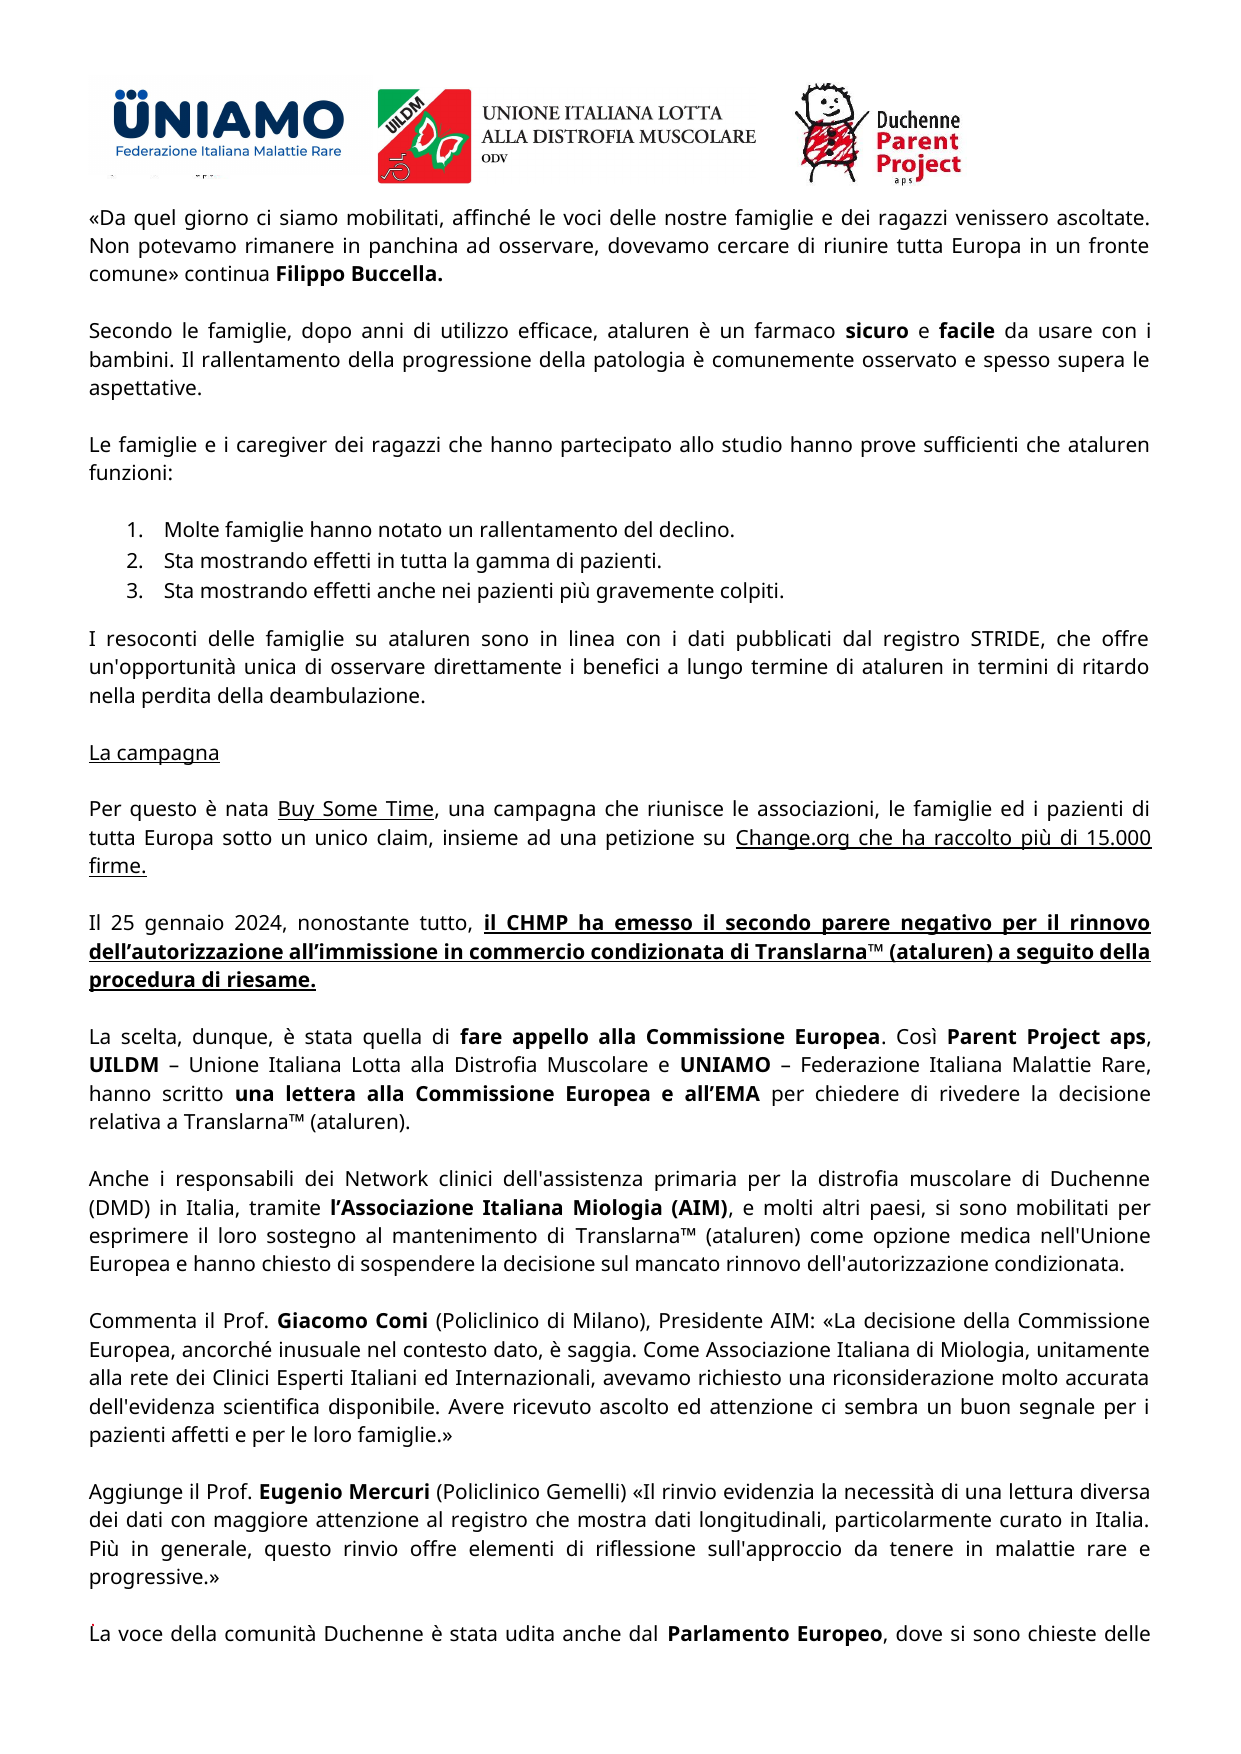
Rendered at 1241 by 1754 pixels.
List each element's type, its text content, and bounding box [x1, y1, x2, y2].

text La voce della comunità Duchenne è stata udita anche dal Parlamento Europeo, dove si sono chieste delle interrogazioni parlamentari a riguardo. [88, 1619, 1152, 1648]
list Molte famiglie hanno notato un rallentamento del declino. [126, 515, 1152, 544]
picture [377, 87, 757, 184]
list Sta mostrando effetti in tutta la gamma di pazienti. [126, 546, 1152, 574]
text Secondo le famiglie, dopo anni di utilizzo efficace, ataluren è un farmaco sicuro e facile da usare con i bambini. Il rallentamento della progressione della patologia è comunemente osservato e spesso supera le aspettative. [88, 316, 1152, 402]
text La campagna [88, 738, 1152, 766]
text Per questo è nata Buy Some Time, una campagna che riunisce le associazioni, le famiglie ed i pazienti di tutta Europa sotto un unico claim, insieme ad una petizione su Change.org che ha raccolto più di 15.000 firme. [88, 794, 1152, 880]
list Sta mostrando effetti anche nei pazienti più gravemente colpiti. [126, 577, 1152, 605]
picture [787, 82, 968, 187]
text I resoconti delle famiglie su ataluren sono in linea con i dati pubblicati dal registro STRIDE, che offre un'opportunità unica di osservare direttamente i benefici a lungo termine di ataluren in termini di ritardo nella perdita della deambulazione. [88, 624, 1152, 709]
text «Da quel giorno ci siamo mobilitati, affinché le voci delle nostre famiglie e dei ragazzi venissero ascoltate. Non potevamo rimanere in panchina ad osservare, dovevamo cercare di riunire tutta Europa in un fronte comune» continua Filippo Buccella. [88, 203, 1152, 288]
text Il 25 gennaio 2024, nonostante tutto, il CHMP ha emesso il secondo parere negativo per il rinnovo dell’autorizzazione all’immissione in commercio condizionata di Translarna™ (ataluren) a seguito della procedura di riesame. [88, 908, 1152, 994]
text Commenta il Prof. Giacomo Comi (Policlinico di Milano), Presidente AIM: «La decisione della Commissione Europea, ancorché inusuale nel contesto dato, è saggia. Come Associazione Italiana di Miologia, unitamente alla rete dei Clinici Esperti Italiani ed Internazionali, avevamo richiesto una riconsiderazione molto accurata dell'evidenza scientifica disponibile. Avere ricevuto ascolto ed attenzione ci sembra un buon segnale per i pazienti affetti e per le loro famiglie.» [88, 1306, 1152, 1449]
text La scelta, dunque, è stata quella di fare appello alla Commissione Europea. Così Parent Project aps, UILDM – Unione Italiana Lotta alla Distrofia Muscolare e UNIAMO – Federazione Italiana Malattie Rare, hanno scritto una lettera alla Commissione Europea e all’EMA [88, 1022, 1152, 1136]
text Le famiglie e i caregiver dei ragazzi che hanno partecipato allo studio hanno prove sufficienti che ataluren funzioni: [88, 430, 1152, 487]
picture [88, 75, 374, 180]
text Aggiunge il Prof. Eugenio Mercuri (Policlinico Gemelli) «Il rinvio evidenzia la necessità di una lettura diversa dei dati con maggiore attenzione al registro che mostra dati longitudinali, particolarmente curato in Italia. Più in generale, questo rinvio offre elementi di riflessione sull'approccio da tenere in malattie rare e progressive.» [88, 1477, 1152, 1591]
text Anche i responsabili dei Network clinici dell'assistenza primaria per la distrofia muscolare di Duchenne (DMD) in Italia, tramite l’Associazione Italiana Miologia (AIM) [88, 1164, 1152, 1278]
